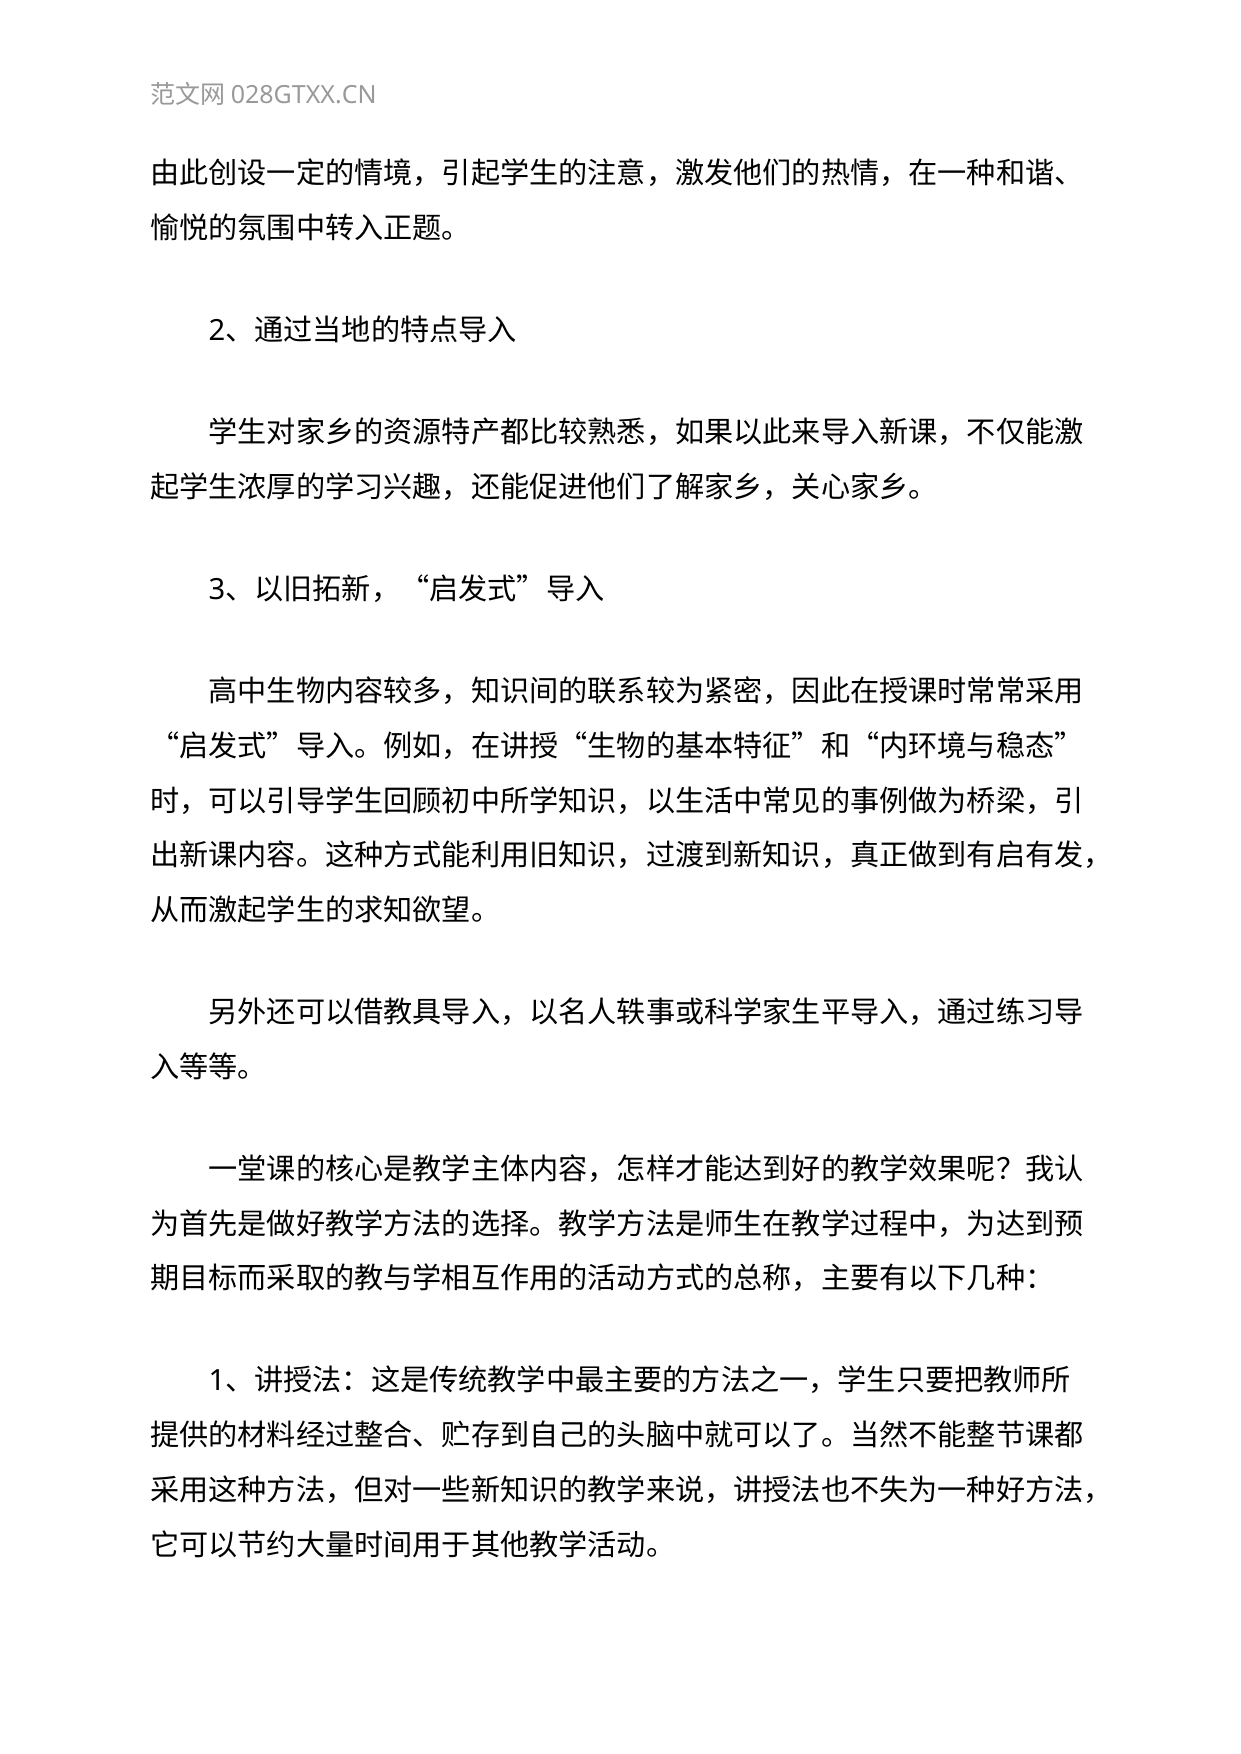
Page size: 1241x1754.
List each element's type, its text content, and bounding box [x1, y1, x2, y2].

text 高中生物内容较多，知识间的联系较为紧密，因此在授课时常常采用“启发式”导入。例如，在讲授“生物的基本特征”和“内环境与稳态”时，可以引导学生回顾初中所学知识，以生活中常见的事例做为桥梁，引出新课内容。这种方式能利用旧知识，过渡到新知识，真正做到有启有发，从而激起学生的求知欲望。 [150, 667, 1090, 929]
text 学生对家乡的资源特产都比较熟悉，如果以此来导入新课，不仅能激起学生浓厚的学习兴趣，还能促进他们了解家乡，关心家乡。 [150, 409, 1090, 506]
text 一堂课的核心是教学主体内容，怎样才能达到好的教学效果呢？我认为首先是做好教学方法的选择。教学方法是师生在教学过程中，为达到预期目标而采取的教与学相互作用的活动方式的总称，主要有以下几种： [150, 1145, 1090, 1297]
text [150, 150, 1090, 247]
text 1、讲授法：这是传统教学中最主要的方法之一，学生只要把教师所提供的材料经过整合、贮存到自己的头脑中就可以了。当然不能整节课都采用这种方法，但对一些新知识的教学来说，讲授法也不失为一种好方法，它可以节约大量时间用于其他教学活动。 [150, 1357, 1090, 1564]
text 3、以旧拓新，“启发式”导入 [150, 565, 1090, 608]
text 2、通过当地的特点导入 [150, 307, 1090, 349]
text 另外还可以借教具导入，以名人轶事或科学家生平导入，通过练习导入等等。 [150, 989, 1090, 1086]
